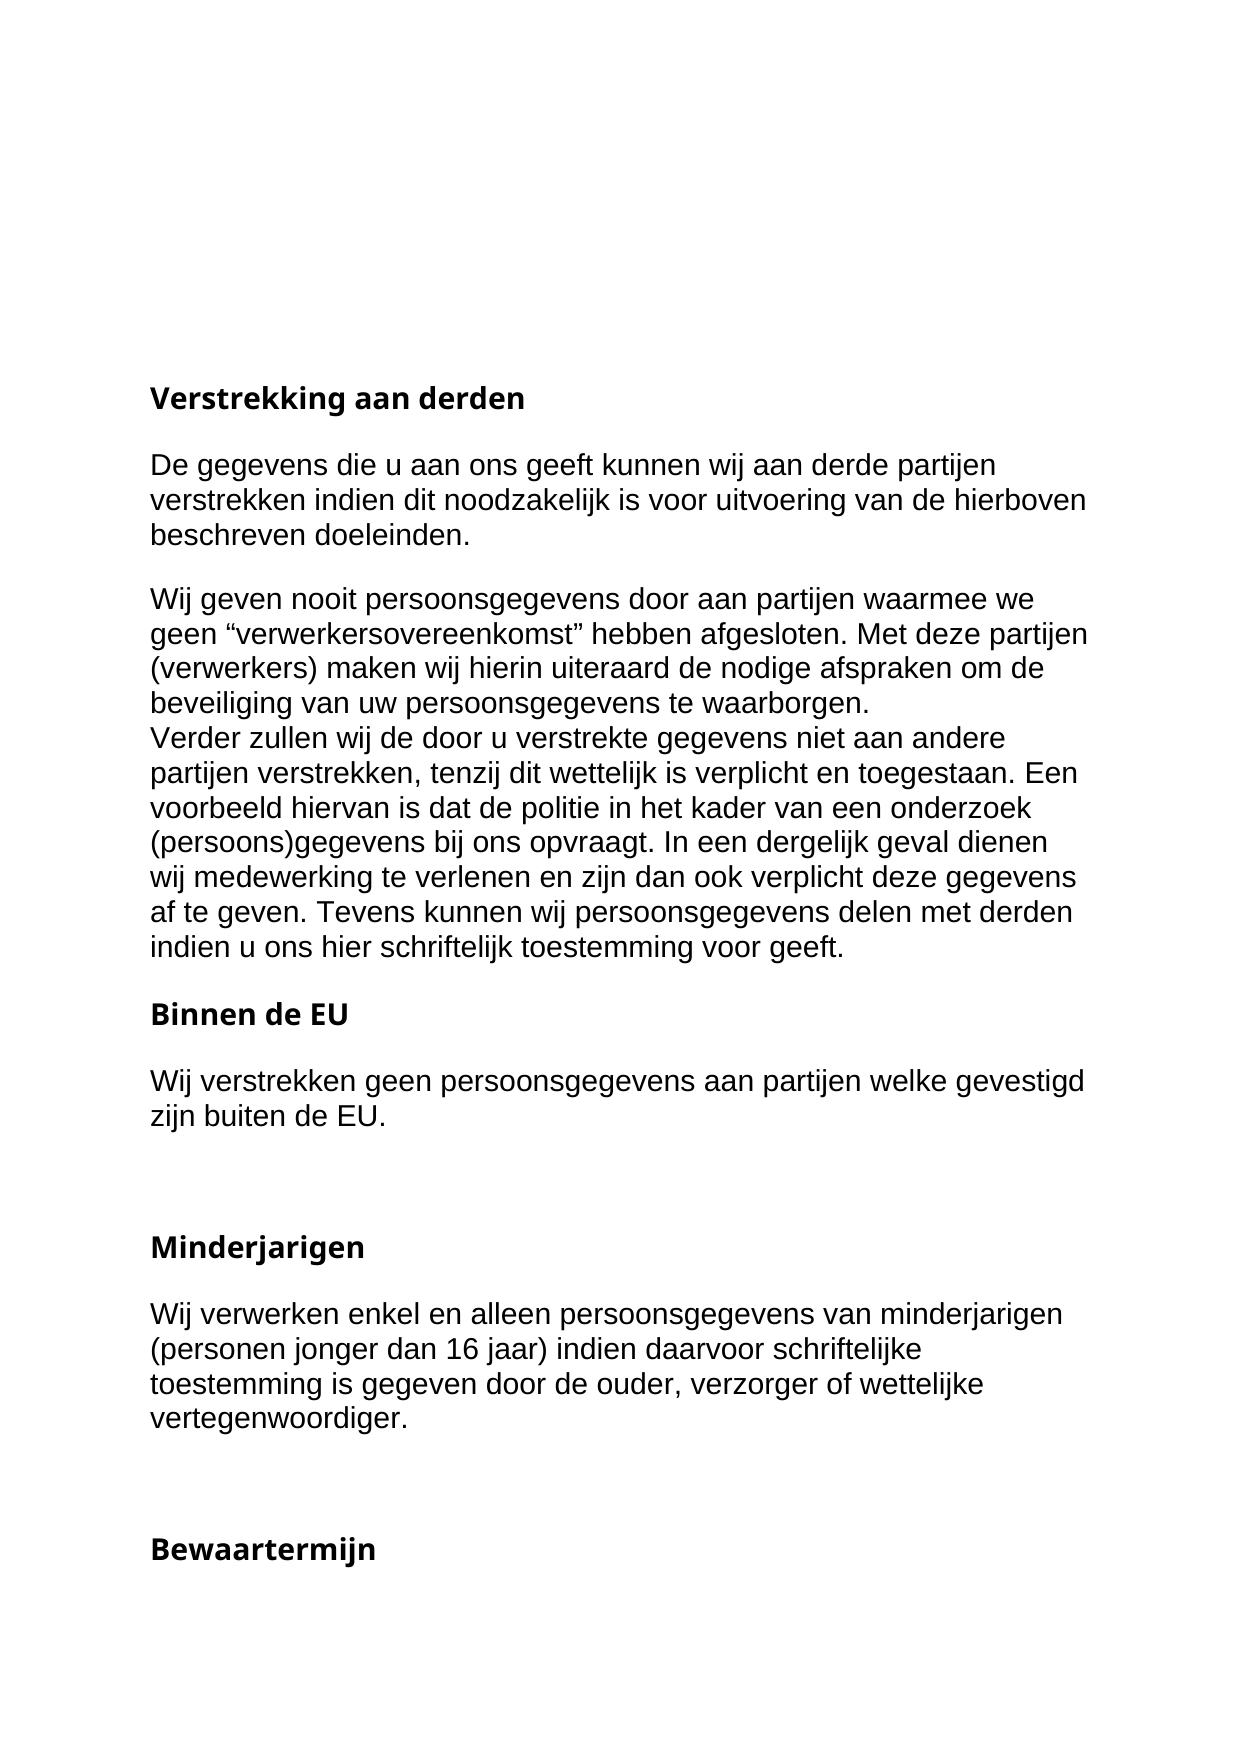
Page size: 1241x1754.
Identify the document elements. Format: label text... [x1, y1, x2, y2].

text Wij verwerken enkel en alleen persoonsgegevens van minderjarigen (personen jonger dan 16 jaar) indien daarvoor schriftelijke toestemming is gegeven door de ouder, verzorger of wettelijke vertegenwoordiger. [150, 1296, 1090, 1435]
text Wij verstrekken geen persoonsgegevens aan partijen welke gevestigd zijn buiten de EU. [150, 1063, 1090, 1133]
text Bewaartermijn [150, 1528, 1090, 1569]
text Wij geven nooit persoonsgegevens door aan partijen waarmee we geen “verwerkersovereenkomst” hebben afgesloten. Met deze partijen (verwerkers) maken wij hierin uiteraard de nodige afspraken om de beveiliging van uw persoonsgegevens te waarborgen. Verder zullen wij de door u verstrekte gegevens niet aan andere partijen verstrekken, tenzij dit wettelijk is verplicht en toegestaan. Een voorbeeld hiervan is dat de politie in het kader van een onderzoek (persoons)gegevens bij ons opvraagt. In een dergelijk geval dienen wij medewerking te verlenen en zijn dan ook verplicht deze gegevens af te geven. Tevens kunnen wij persoonsgegevens delen met derden indien u ons hier schriftelijk toestemming voor geeft. [150, 581, 1090, 964]
text De gegevens die u aan ons geeft kunnen wij aan derde partijen verstrekken indien dit noodzakelijk is voor uitvoering van de hierboven beschreven doeleinden. [150, 447, 1090, 552]
text Minderjarigen [150, 1226, 1090, 1267]
text Binnen de EU [150, 993, 1090, 1034]
text Verstrekking aan derden [150, 377, 1090, 418]
